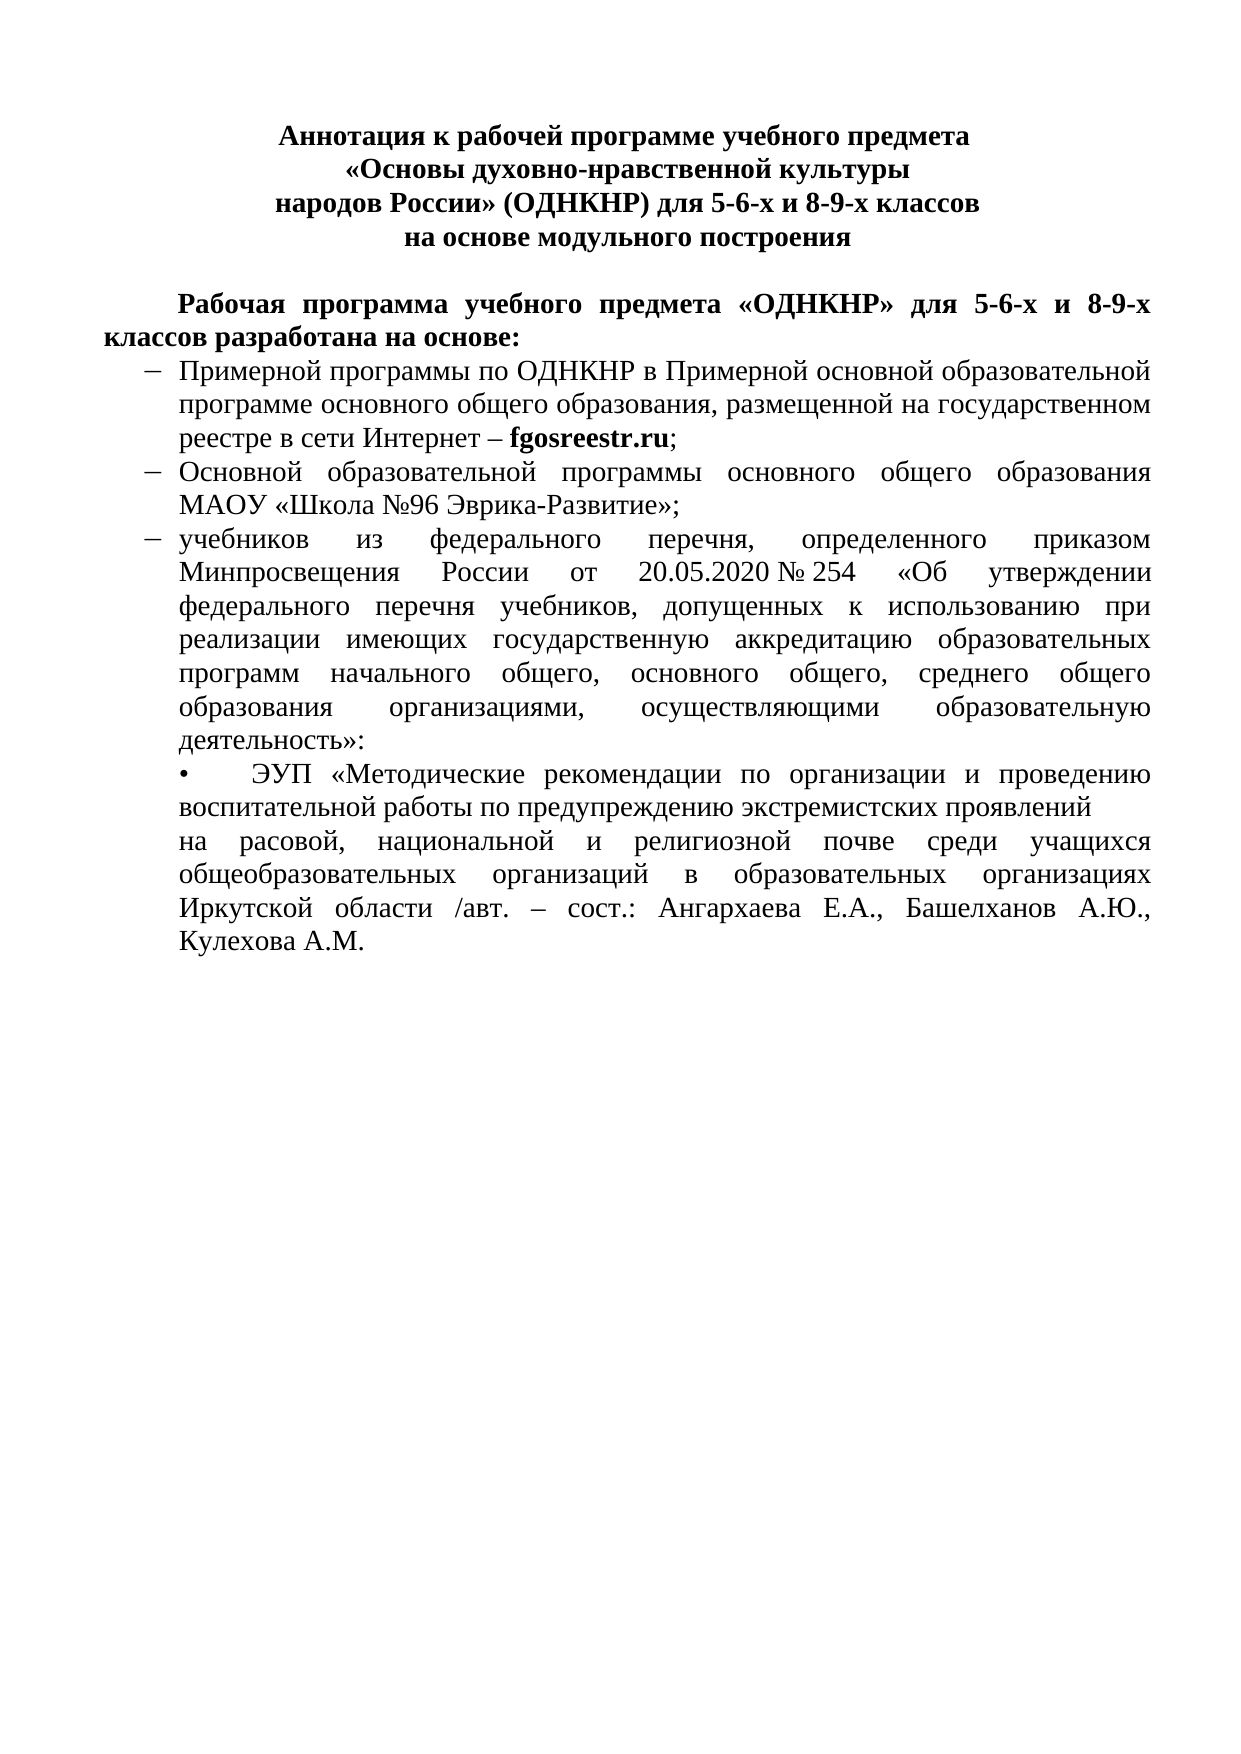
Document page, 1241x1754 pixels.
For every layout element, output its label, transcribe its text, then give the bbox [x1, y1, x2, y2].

list учебников из федерального перечня, определенного приказом Минпросвещения России от 20.05.2020 № 254 «Об утверждении федерального перечня учебников, допущенных к использованию при реализации имеющих государственную аккредитацию образовательных программ начального общего, основного общего, среднего общего образования организациями, осуществляющими образовательную деятельность»: [141, 521, 1152, 756]
list Примерной программы по ОДНКНР в Примерной основной образовательной программе основного общего образования, размещенной на государственном реестре в сети Интернет – fgosreestr.ru; [141, 353, 1152, 454]
list на расовой, национальной и религиозной почве среди учащихся общеобразовательных организаций в образовательных организациях Иркутской области /авт. – сост.: Ангархаева Е.А., Башелханов А.Ю., Кулехова А.М. [178, 823, 1152, 957]
text на основе модульного построения [103, 219, 1152, 252]
text Аннотация к рабочей программе учебного предмета «Основы духовно-нравственной культуры [103, 118, 1152, 185]
text народов России» (ОДНКНР) для 5-6-х и 8-9-х классов [103, 185, 1152, 219]
list • ЭУП «Методические рекомендации по организации и проведению воспитательной работы по предупреждению экстремистских проявлений [178, 756, 1152, 823]
list Основной образовательной программы основного общего образования МАОУ «Школа №96 Эврика-Развитие»; [141, 454, 1152, 521]
text Рабочая программа учебного предмета «ОДНКНР» для 5-6-х и 8-9-х классов разработана на основе: [103, 286, 1152, 353]
